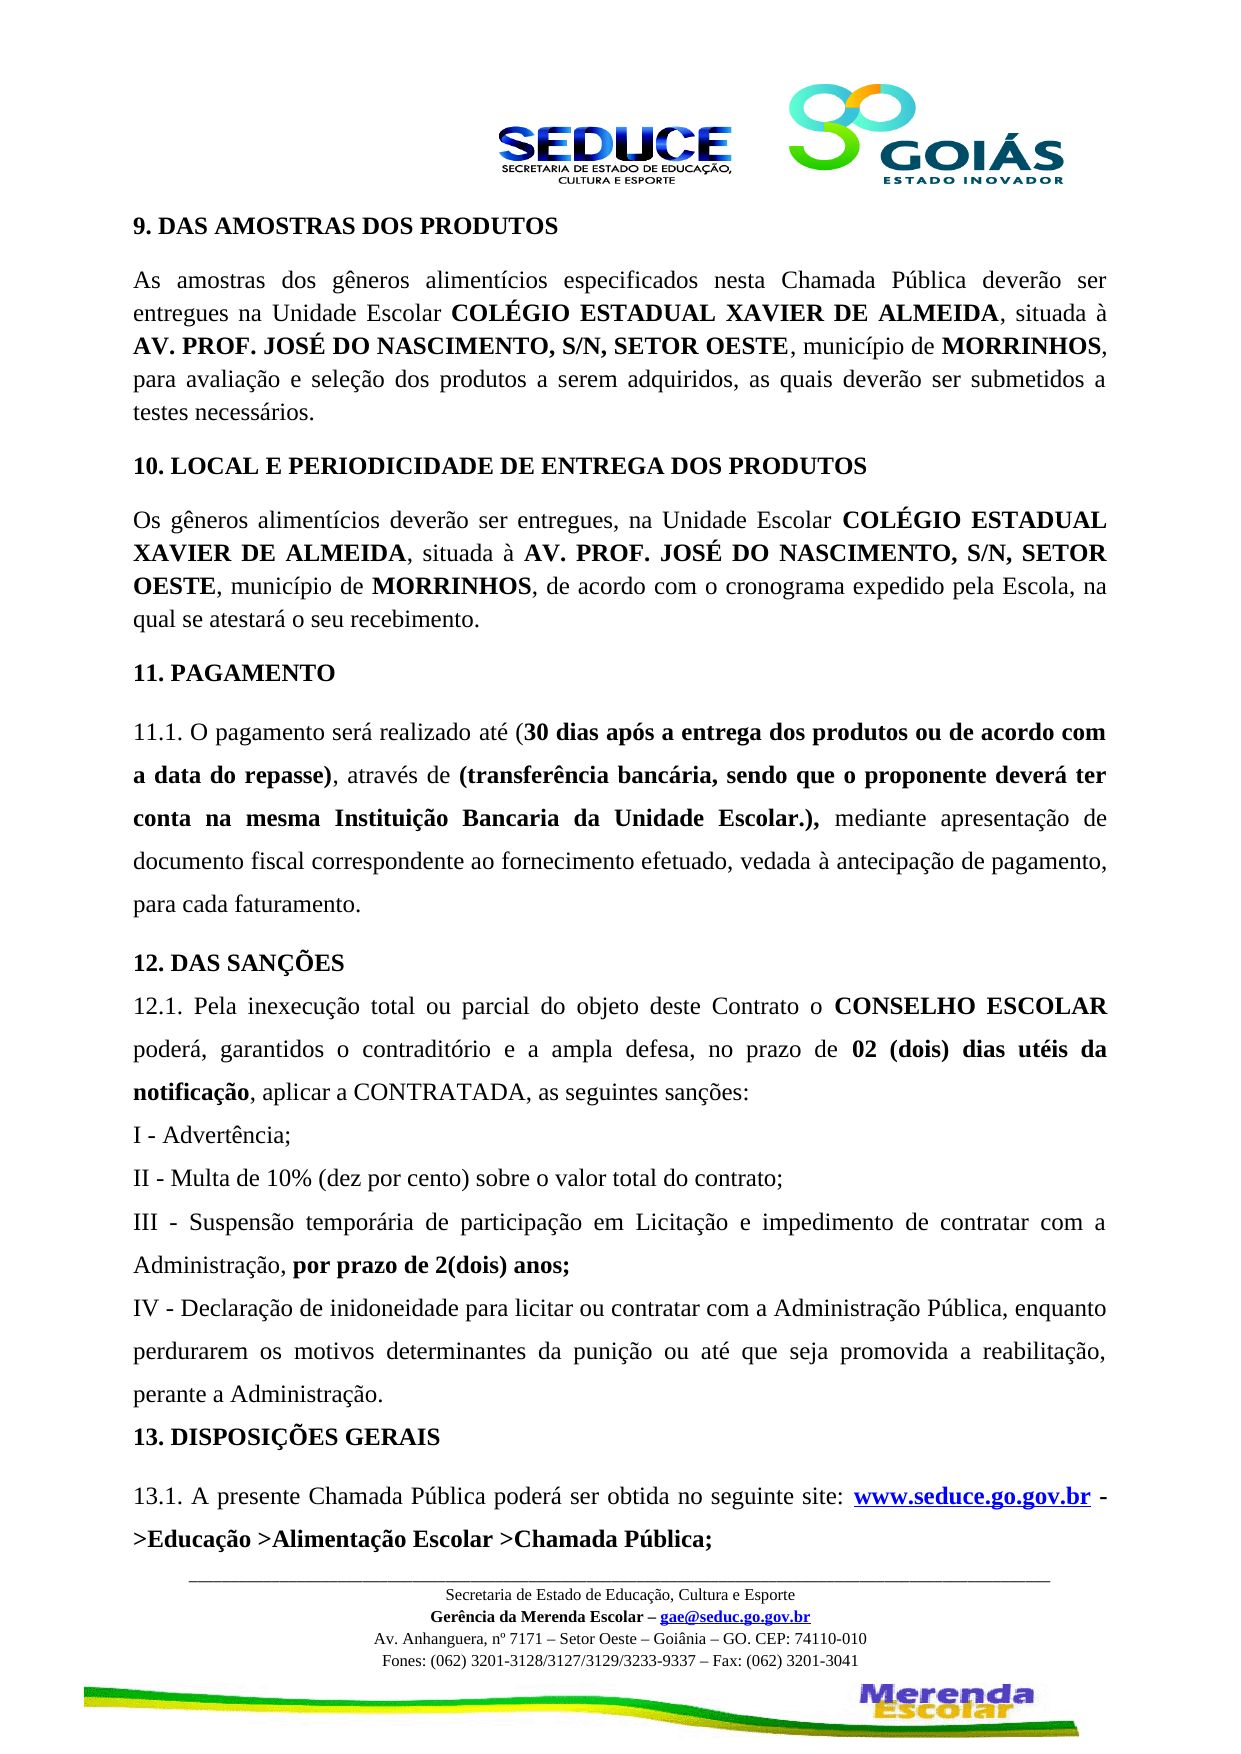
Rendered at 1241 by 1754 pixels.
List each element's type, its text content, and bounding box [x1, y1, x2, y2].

text I - Advertência; [133, 1120, 1107, 1149]
text 11.1. O pagamento será realizado até (30 dias após a entrega dos produtos ou de acordo com a data do repasse), através de (transferência bancária, sendo que o proponente deverá ter conta na mesma Instituição Bancaria da Unidade Escolar.), mediante apresentação de documento fiscal correspondente ao fornecimento efetuado, vedada à antecipação de pagamento, para cada faturamento. [133, 717, 1107, 918]
text III - Suspensão temporária de participação em Licitação e impedimento de contratar com a Administração, por prazo de 2(dois) anos; [133, 1207, 1107, 1278]
text 13. DISPOSIÇÕES GERAIS [133, 1422, 1107, 1451]
picture [477, 73, 1108, 212]
text 11. PAGAMENTO [133, 658, 1107, 687]
text II - Multa de 10% (dez por cento) sobre o valor total do contrato; [133, 1163, 1107, 1192]
text 9. DAS AMOSTRAS DOS PRODUTOS [133, 211, 1013, 240]
text 10. LOCAL E PERIODICIDADE DE ENTREGA DOS PRODUTOS [133, 451, 1103, 480]
text As amostras dos gêneros alimentícios especificados nesta Chamada Pública deverão ser entregues na Unidade Escolar COLÉGIO ESTADUAL XAVIER DE ALMEIDA, situada à AV. PROF. JOSÉ DO NASCIMENTO, S/N, SETOR OESTE, município de MORRINHOS, para avaliação e seleção dos produtos a serem adquiridos, as quais deverão ser submetidos a testes necessários. [133, 265, 1107, 426]
text 12. DAS SANÇÕES [133, 948, 1107, 977]
text Os gêneros alimentícios deverão ser entregues, na Unidade Escolar COLÉGIO ESTADUAL XAVIER DE ALMEIDA, situada à AV. PROF. JOSÉ DO NASCIMENTO, S/N, SETOR OESTE, município de MORRINHOS, de acordo com o cronograma expedido pela Escola, na qual se atestará o seu recebimento. [133, 505, 1107, 633]
text 12.1. Pela inexecução total ou parcial do objeto deste Contrato o CONSELHO ESCOLAR poderá, garantidos o contraditório e a ampla defesa, no prazo de 02 (dois) dias utéis da notificação, aplicar a CONTRATADA, as seguintes sanções: [133, 991, 1107, 1106]
text 13.1. A presente Chamada Pública poderá ser obtida no seguinte site: www.seduce.go.gov.br ->Educação >Alimentação Escolar >Chamada Pública; [133, 1481, 1107, 1553]
text IV - Declaração de inidoneidade para licitar ou contratar com a Administração Pública, enquanto perdurarem os motivos determinantes da punição ou até que seja promovida a reabilitação, perante a Administração. [133, 1293, 1107, 1408]
